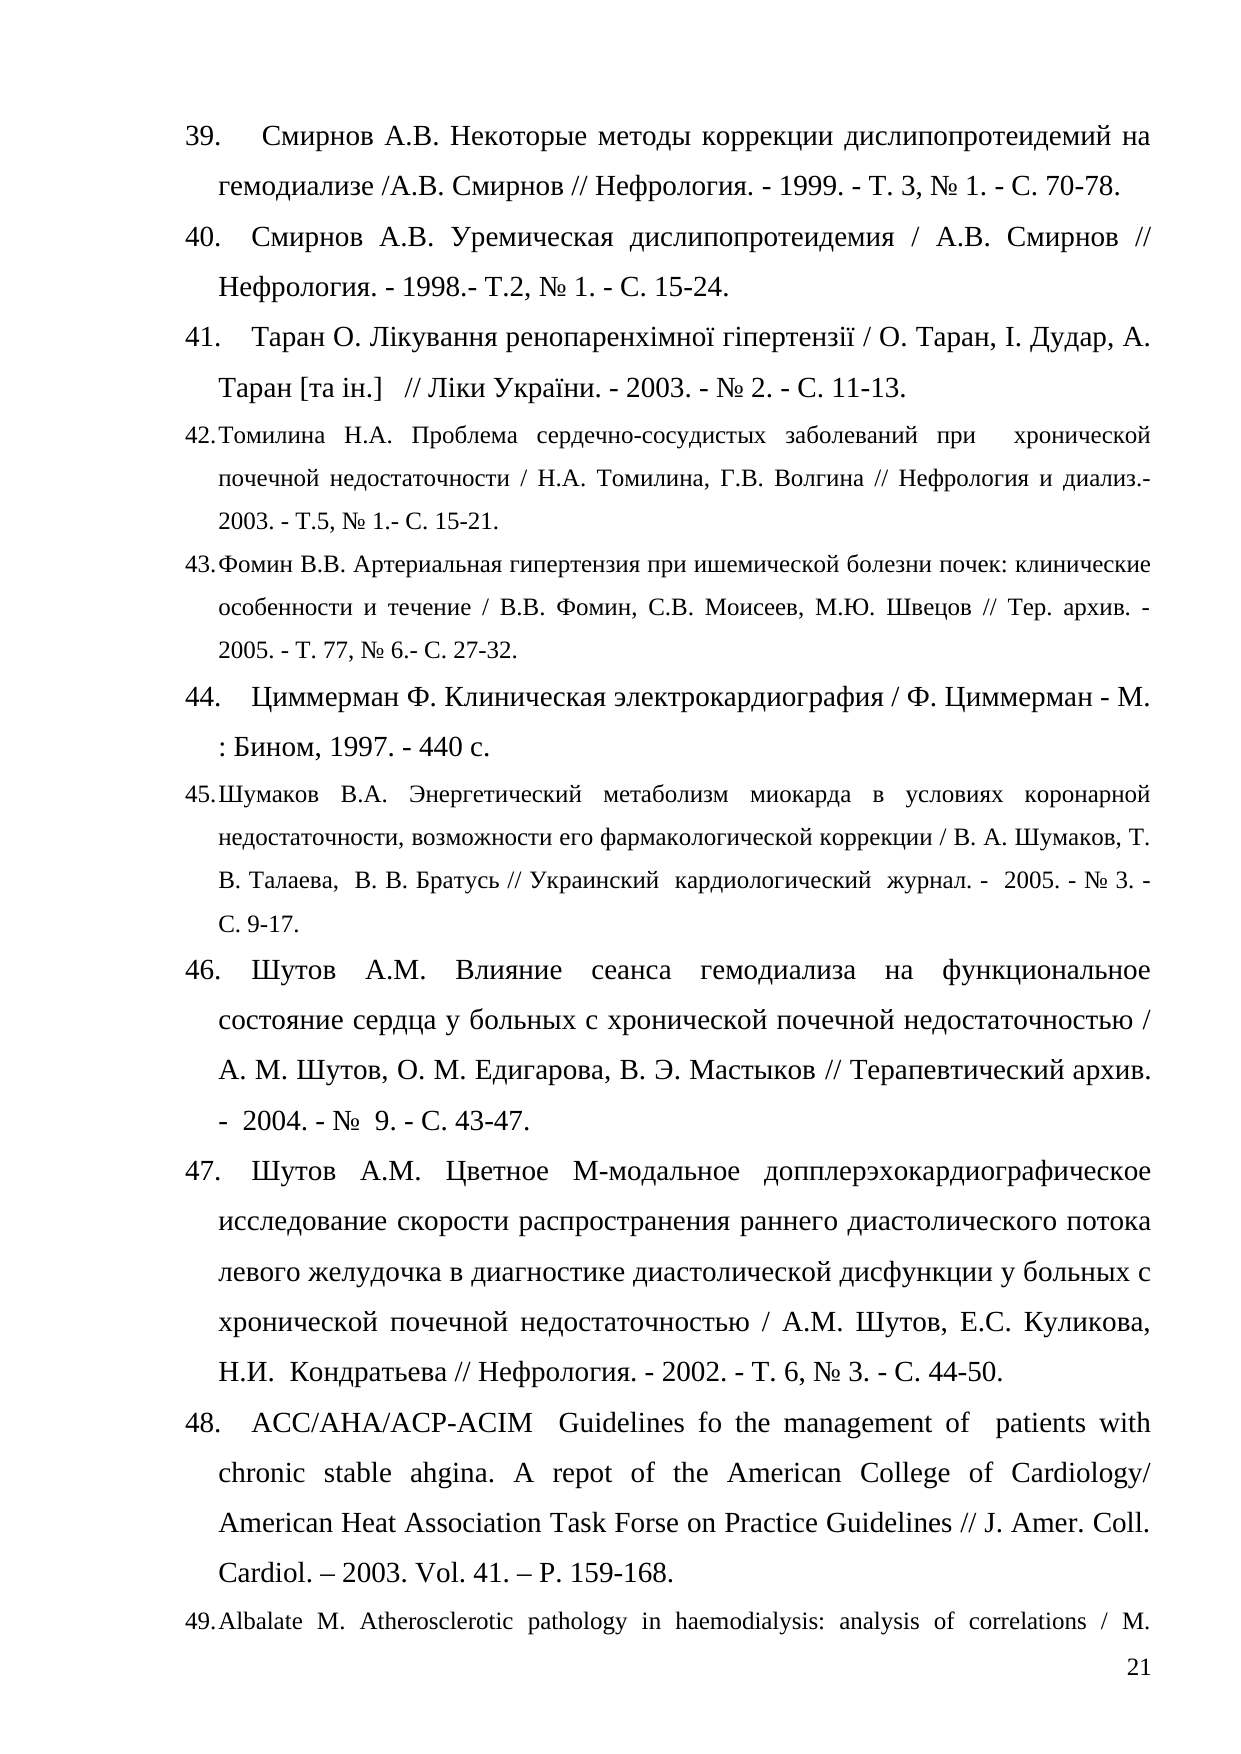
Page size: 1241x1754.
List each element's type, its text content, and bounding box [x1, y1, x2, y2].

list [185, 1606, 1152, 1635]
list Шутов А.М. Влияние сеанса гемодиализа на функциональное состояние сердца у больных с хронической почечной недостаточностью / А. М. Шутов, О. М. Едигарова, В. Э. Мастыков // Терапевтический архив. - 2004. - № 9. - С. 43-47. [185, 952, 1152, 1136]
list Смирнов А.В. Уремическая дислипопротеидемия / А.В. Смирнов // Нефрология. - 1998.- Т.2, № 1. - С. 15-24. [185, 219, 1152, 303]
list Циммерман Ф. Клиническая электрокардиография / Ф. Циммерман - М. : Бином, 1997. - 440 с. [185, 679, 1152, 763]
list ACC/AHA/ACP-ACIM Guidelines fo the management of patients with chronic stable ahgina. A repot of the of Cardiology/ American Heat Association Task Forse on Practice Guidelines // J. Amer. Coll. Cardiol. – 2003. Vol. 41. – P. 159-168. [185, 1405, 1152, 1589]
list Шумаков В.А. Энергетический метаболизм миокарда в условиях коронарной недостаточности, возможности его фармакологической коррекции / В. А. Шумаков, Т. В. Талаева, В. В. Братусь // Украинский кардиологический журнал. - 2005. - № 3. - С. 9-17. [185, 779, 1152, 937]
list Таран О. Лікування ренопаренхімної гіпертензії / О. Таран, І. Дудар, А. Таран [та ін.] // Ліки України. - 2003. - № 2. - С. 11-13. [185, 319, 1152, 403]
list Смирнов А.В. Некоторые методы коррекции дислипопротеидемий на гемодиализе /А.В. Смирнов // Нефрология. - 1999. - Т. 3, № 1. - С. 70-78. [185, 118, 1152, 202]
list Шутов А.М. Цветное М-модальное допплерэхокардиографическое исследование скорости распространения раннего диастолического потока левого желудочка в диагностике диастолической дисфункции у больных с хронической почечной недостаточностью / А.М. Шутов, Е.С. Куликова, Н.И. Кондратьева // Нефрология. - 2002. - Т. 6, № 3. - С. 44-50. [185, 1153, 1152, 1388]
list Фомин В.В. Артериальная гипертензия при ишемической болезни почек: клинические особенности и течение / В.В. Фомин, С.В. Моисеев, М.Ю. Швецов // Тер. архив. - 2005. - Т. 77, № 6.- С. 27-32. [185, 549, 1152, 664]
list Томилина Н.А. Проблема сердечно-сосудистых заболеваний при хронической почечной недостаточности / Н.А. Томилина, Г.В. Волгина // Нефрология и диализ.- 2003. - Т.5, № 1.- С. 15-21. [185, 420, 1152, 535]
